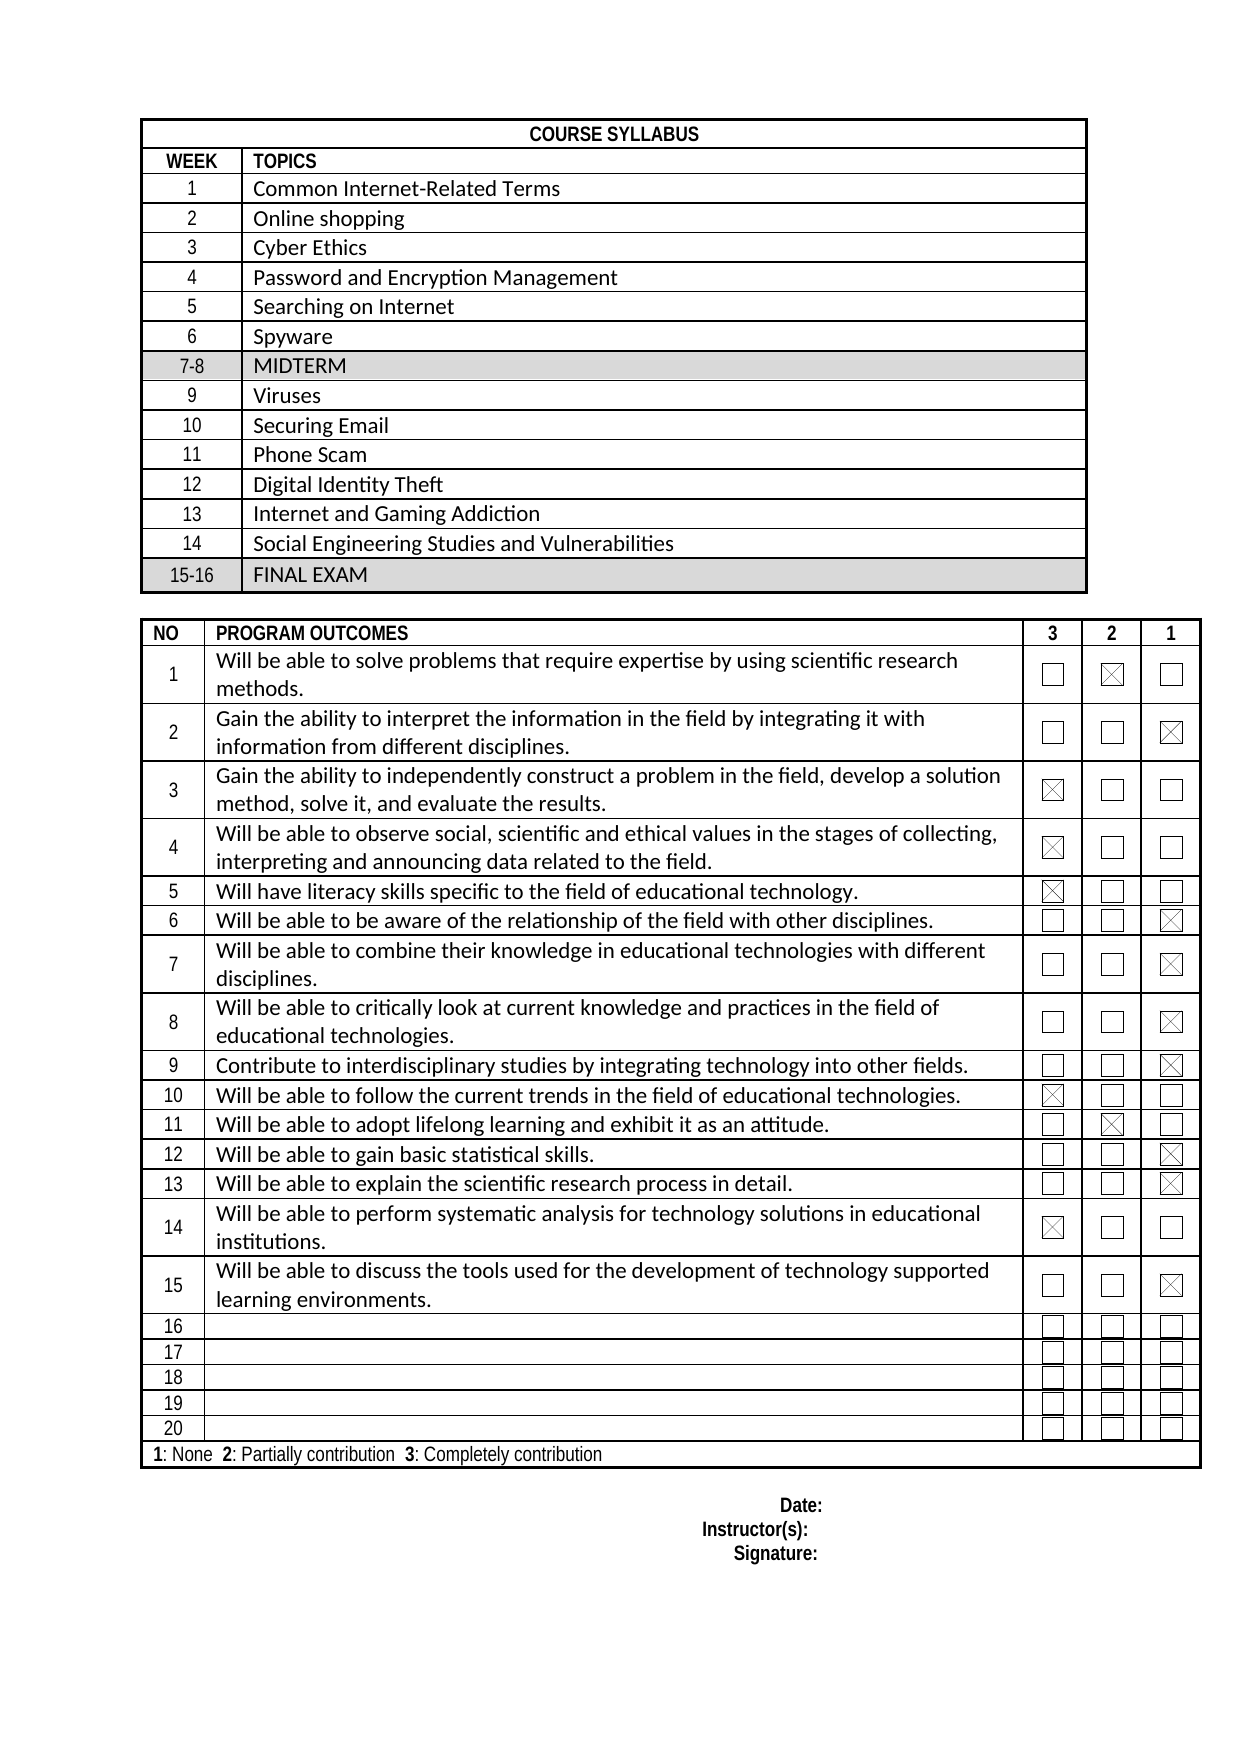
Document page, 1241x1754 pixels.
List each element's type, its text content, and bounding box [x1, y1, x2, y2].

table_cell [1142, 1051, 1199, 1079]
table_cell [1024, 1110, 1081, 1138]
table_cell TOPICS [243, 149, 1085, 172]
table_cell Digital Identity Theft [243, 470, 1085, 498]
table_cell 6 [143, 322, 241, 350]
table_header PROGRAM OUTCOMES [205, 621, 1022, 645]
table_cell 1 [143, 646, 204, 702]
table_cell 7 [143, 936, 204, 992]
table_cell [205, 1391, 1022, 1415]
table_cell [1024, 1314, 1081, 1338]
table_cell [205, 1340, 1022, 1364]
table_cell [1142, 762, 1199, 818]
table_cell Will be able to gain basic statistical skills. [205, 1140, 1022, 1168]
table_cell [1024, 704, 1081, 760]
table_cell Will be able to critically look at current knowledge and practices in the field of educational technologies. [205, 994, 1022, 1049]
table_cell [1083, 1110, 1140, 1138]
table_cell 1 [143, 174, 241, 202]
table_cell [1142, 1314, 1199, 1338]
table_cell [1083, 877, 1140, 905]
table_cell [1083, 1391, 1140, 1415]
table_cell Social Engineering Studies and Vulnerabilities [243, 529, 1085, 557]
table_cell 2 [143, 204, 241, 232]
table_cell [1024, 994, 1081, 1049]
table_cell [205, 1365, 1022, 1389]
table_cell FINAL EXAM [243, 559, 1085, 591]
table_cell Cyber Ethics [243, 233, 1085, 261]
table_cell [1024, 906, 1081, 934]
table_cell [1083, 646, 1140, 702]
table_cell [1024, 1340, 1081, 1364]
table_cell [1142, 1170, 1199, 1197]
table_cell [205, 1416, 1022, 1440]
table_cell [1024, 1199, 1081, 1255]
table_cell [1083, 1365, 1140, 1389]
table_header 3 [1024, 621, 1081, 645]
table_cell 12 [143, 470, 241, 498]
table_cell [1024, 1391, 1081, 1415]
table_cell [1083, 1140, 1140, 1168]
table_cell 5 [143, 292, 241, 320]
text Date: [148, 1493, 1092, 1517]
table_cell 17 [143, 1340, 204, 1364]
table_header COURSE SYLLABUS [143, 121, 1085, 147]
table_cell Will be able to solve problems that require expertise by using scientific research methods. [205, 646, 1022, 702]
table_cell Will be able to perform systematic analysis for technology solutions in educational institutions. [205, 1199, 1022, 1255]
table_cell Will be able to combine their knowledge in educational technologies with different disciplines. [205, 936, 1022, 992]
table_cell 15 [143, 1257, 204, 1313]
table_cell 15-16 [143, 559, 241, 591]
table_cell [1024, 819, 1081, 875]
table_cell Will be able to adopt lifelong learning and exhibit it as an attitude. [205, 1110, 1022, 1138]
table_cell [1083, 1340, 1140, 1364]
table_cell Online shopping [243, 204, 1085, 232]
table_cell [1142, 819, 1199, 875]
table_cell 13 [143, 500, 241, 527]
table_cell [205, 1314, 1022, 1338]
table_cell Searching on Internet [243, 292, 1085, 320]
table_cell 9 [143, 381, 241, 409]
table_cell Will be able to discuss the tools used for the development of technology supported learning environments. [205, 1257, 1022, 1313]
table_cell [1024, 877, 1081, 905]
table_cell 5 [143, 877, 204, 905]
table_cell [1083, 1416, 1140, 1440]
text Instructor(s): [148, 1517, 1092, 1541]
table_cell [1024, 1257, 1081, 1313]
table_cell [1083, 819, 1140, 875]
table_cell [1142, 1257, 1199, 1313]
table_cell [1142, 994, 1199, 1049]
table_cell MIDTERM [243, 352, 1085, 379]
table_cell Password and Encryption Management [243, 263, 1085, 291]
table_cell [1024, 646, 1081, 702]
table_cell [1142, 906, 1199, 934]
table_cell [1083, 994, 1140, 1049]
table_cell 2 [143, 704, 204, 760]
table_cell [1024, 1140, 1081, 1168]
table_cell 12 [143, 1140, 204, 1168]
table_cell 20 [143, 1416, 204, 1440]
table_cell 9 [143, 1051, 204, 1079]
table_cell [1142, 704, 1199, 760]
table_cell 18 [143, 1365, 204, 1389]
table_cell [1142, 1365, 1199, 1389]
table_cell 4 [143, 263, 241, 291]
table_cell Gain the ability to independently construct a problem in the field, develop a solution method, solve it, and evaluate the results. [205, 762, 1022, 818]
table_cell Internet and Gaming Addiction [243, 500, 1085, 527]
table_cell [1142, 1340, 1199, 1364]
table_cell 3 [143, 233, 241, 261]
table_cell [1024, 1051, 1081, 1079]
table_cell Common Internet-Related Terms [243, 174, 1085, 202]
table_cell [1142, 1199, 1199, 1255]
table_cell [1142, 1081, 1199, 1109]
table_cell Spyware [243, 322, 1085, 350]
table_cell Viruses [243, 381, 1085, 409]
table_cell [1083, 1314, 1140, 1338]
table_cell [1083, 906, 1140, 934]
table_cell [1142, 877, 1199, 905]
table_header 2 [1083, 621, 1140, 645]
table_cell 6 [143, 906, 204, 934]
table_cell [1083, 1257, 1140, 1313]
table_cell Will be able to explain the scientific research process in detail. [205, 1170, 1022, 1197]
table_cell [1024, 1170, 1081, 1197]
table_cell [1024, 1081, 1081, 1109]
table_cell [1083, 936, 1140, 992]
table_cell 8 [143, 994, 204, 1049]
table_cell [1083, 1170, 1140, 1197]
table_cell [1142, 1110, 1199, 1138]
table_cell [1142, 1140, 1199, 1168]
table_cell [1142, 1416, 1199, 1440]
table_cell [1142, 646, 1199, 702]
table_cell Will be able to follow the current trends in the field of educational technologies. [205, 1081, 1022, 1109]
table_cell 7-8 [143, 352, 241, 379]
table_cell [1083, 1199, 1140, 1255]
table_cell 1: None 2: Partially contribution 3: Completely contribution [143, 1442, 1199, 1466]
table_cell Gain the ability to interpret the information in the field by integrating it with information from different disciplines. [205, 704, 1022, 760]
table_cell [1142, 1391, 1199, 1415]
table_cell 11 [143, 1110, 204, 1138]
table_cell 16 [143, 1314, 204, 1338]
table_cell Contribute to interdisciplinary studies by integrating technology into other fields. [205, 1051, 1022, 1079]
table_cell [1142, 936, 1199, 992]
text Signature: [148, 1541, 1092, 1565]
table_cell [1024, 762, 1081, 818]
table_cell 14 [143, 1199, 204, 1255]
table_cell [1083, 1051, 1140, 1079]
table_cell 11 [143, 440, 241, 468]
table_cell [1083, 1081, 1140, 1109]
table_cell 3 [143, 762, 204, 818]
table_cell 10 [143, 1081, 204, 1109]
table_cell 19 [143, 1391, 204, 1415]
table_cell 13 [143, 1170, 204, 1197]
table_cell 4 [143, 819, 204, 875]
table_cell WEEK [143, 149, 241, 172]
table_cell Securing Email [243, 411, 1085, 439]
table_header 1 [1142, 621, 1199, 645]
table_cell [1024, 1416, 1081, 1440]
table_cell Will be able to observe social, scientific and ethical values in the stages of collecting, interpreting and announcing data related to the field. [205, 819, 1022, 875]
table_cell [1024, 1365, 1081, 1389]
table_cell 10 [143, 411, 241, 439]
table_cell [1083, 704, 1140, 760]
table_cell Will have literacy skills specific to the field of educational technology. [205, 877, 1022, 905]
table_cell [1083, 762, 1140, 818]
table_cell Will be able to be aware of the relationship of the field with other disciplines. [205, 906, 1022, 934]
table_cell Phone Scam [243, 440, 1085, 468]
table_cell [1024, 936, 1081, 992]
table_header NO [143, 621, 204, 645]
table_cell 14 [143, 529, 241, 557]
